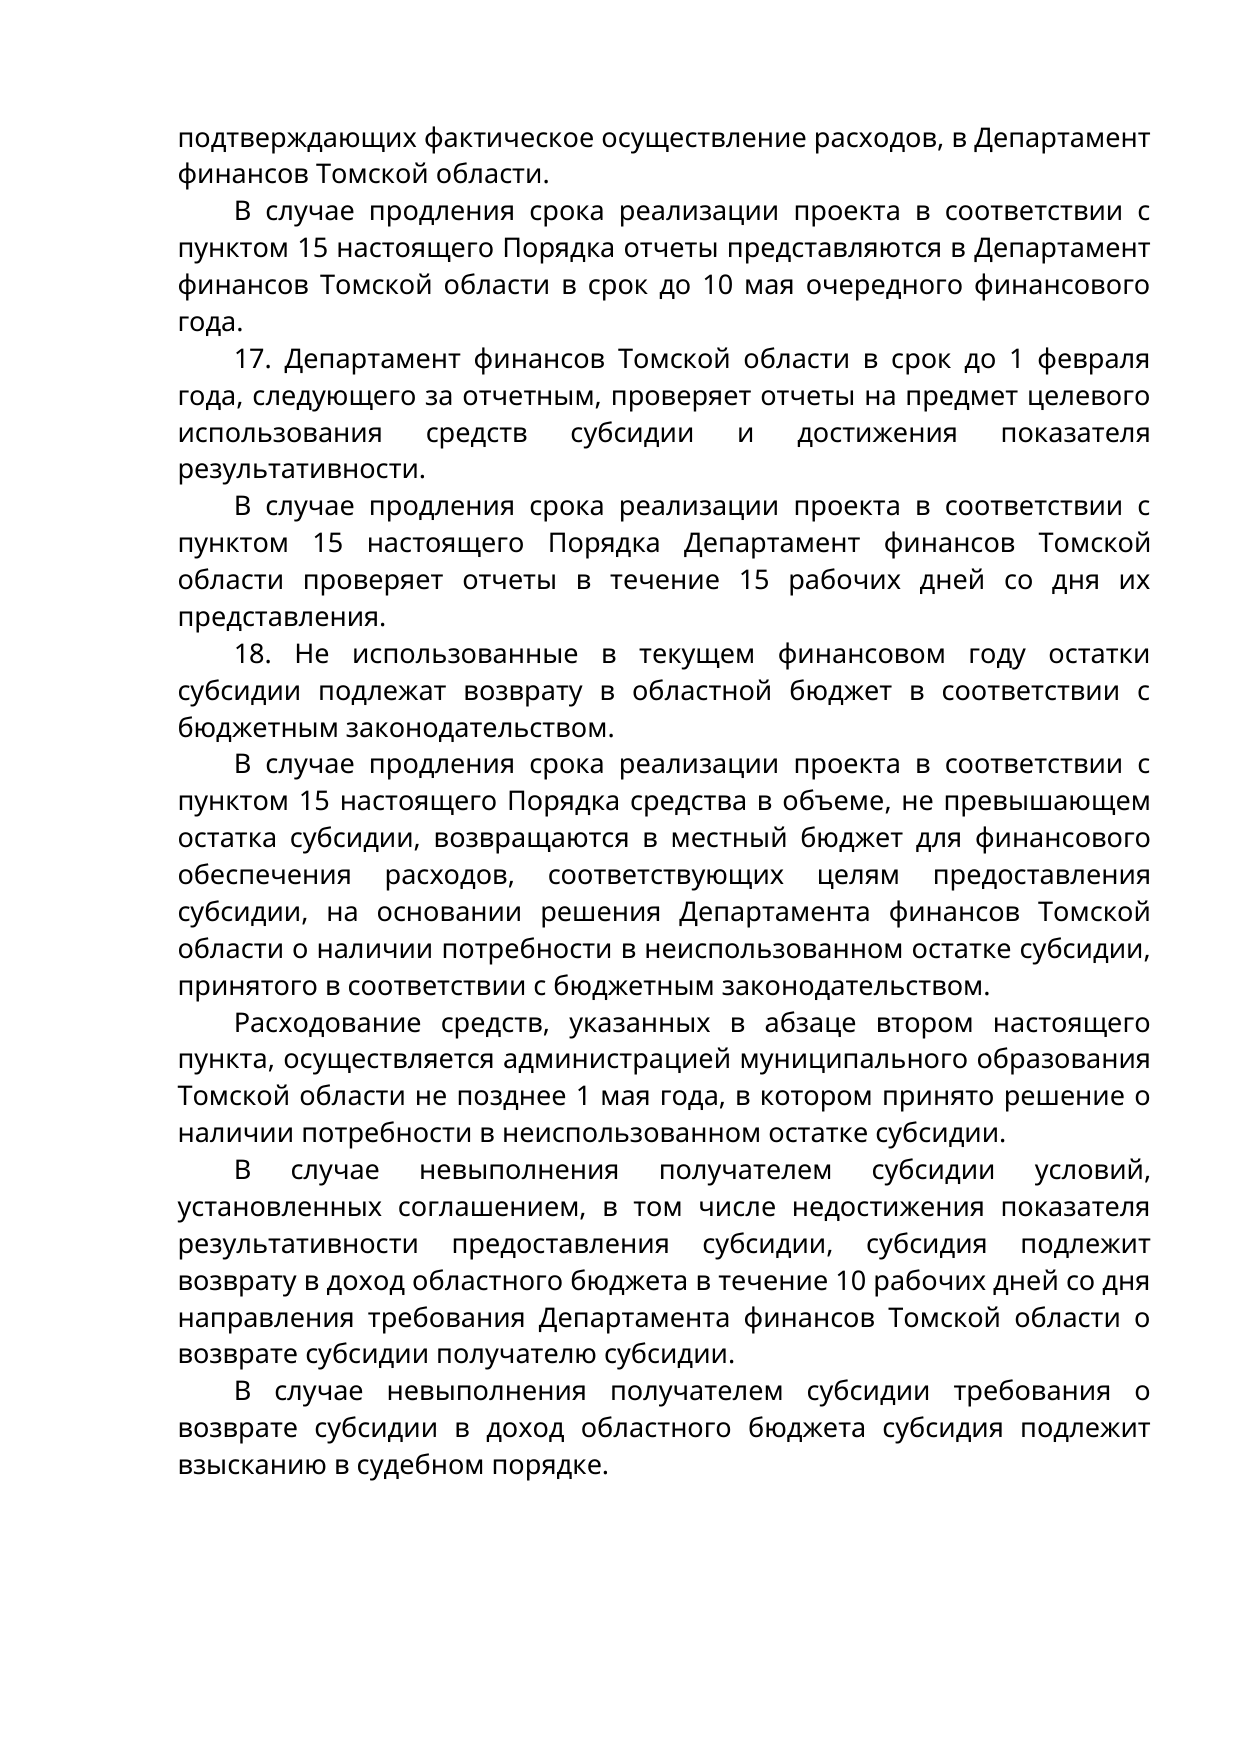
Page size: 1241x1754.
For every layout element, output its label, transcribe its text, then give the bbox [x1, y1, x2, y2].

text В случае продления срока реализации проекта в соответствии с пунктом 15 настоящего Порядка Департамент финансов Томской области проверяет отчеты в течение 15 рабочих дней со дня их представления. [177, 487, 1152, 634]
text В случае невыполнения получателем субсидии условий, установленных соглашением, в том числе недостижения показателя результативности предоставления субсидии, субсидия подлежит возврату в доход областного бюджета в течение 10 рабочих дней со дня направления требования Департамента финансов Томской области о возврате субсидии получателю субсидии. [177, 1151, 1152, 1372]
text Расходование средств, указанных в абзаце втором настоящего пункта, осуществляется администрацией муниципального образования Томской области не позднее 1 мая года, в котором принято решение о наличии потребности в неиспользованном остатке субсидии. [177, 1003, 1152, 1151]
text В случае продления срока реализации проекта в соответствии с пунктом 15 настоящего Порядка средства в объеме, не превышающем остатка субсидии, возвращаются в местный бюджет для финансового обеспечения расходов, соответствующих целям предоставления субсидии, на основании решения Департамента финансов Томской области о наличии потребности в неиспользованном остатке субсидии, принятого в соответствии с бюджетным законодательством. [177, 745, 1152, 1003]
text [177, 118, 1152, 192]
text 18. Не использованные в текущем финансовом году остатки субсидии подлежат возврату в областной бюджет в соответствии с бюджетным законодательством. [177, 634, 1152, 745]
text В случае продления срока реализации проекта в соответствии с пунктом 15 настоящего Порядка отчеты представляются в Департамент финансов Томской области в срок до 10 мая очередного финансового года. [177, 192, 1152, 339]
text 17. Департамент финансов Томской области в срок до 1 февраля года, следующего за отчетным, проверяет отчеты на предмет целевого использования средств субсидии и достижения показателя результативности. [177, 339, 1152, 487]
text В случае невыполнения получателем субсидии требования о возврате субсидии в доход областного бюджета субсидия подлежит взысканию в судебном порядке. [177, 1372, 1152, 1482]
